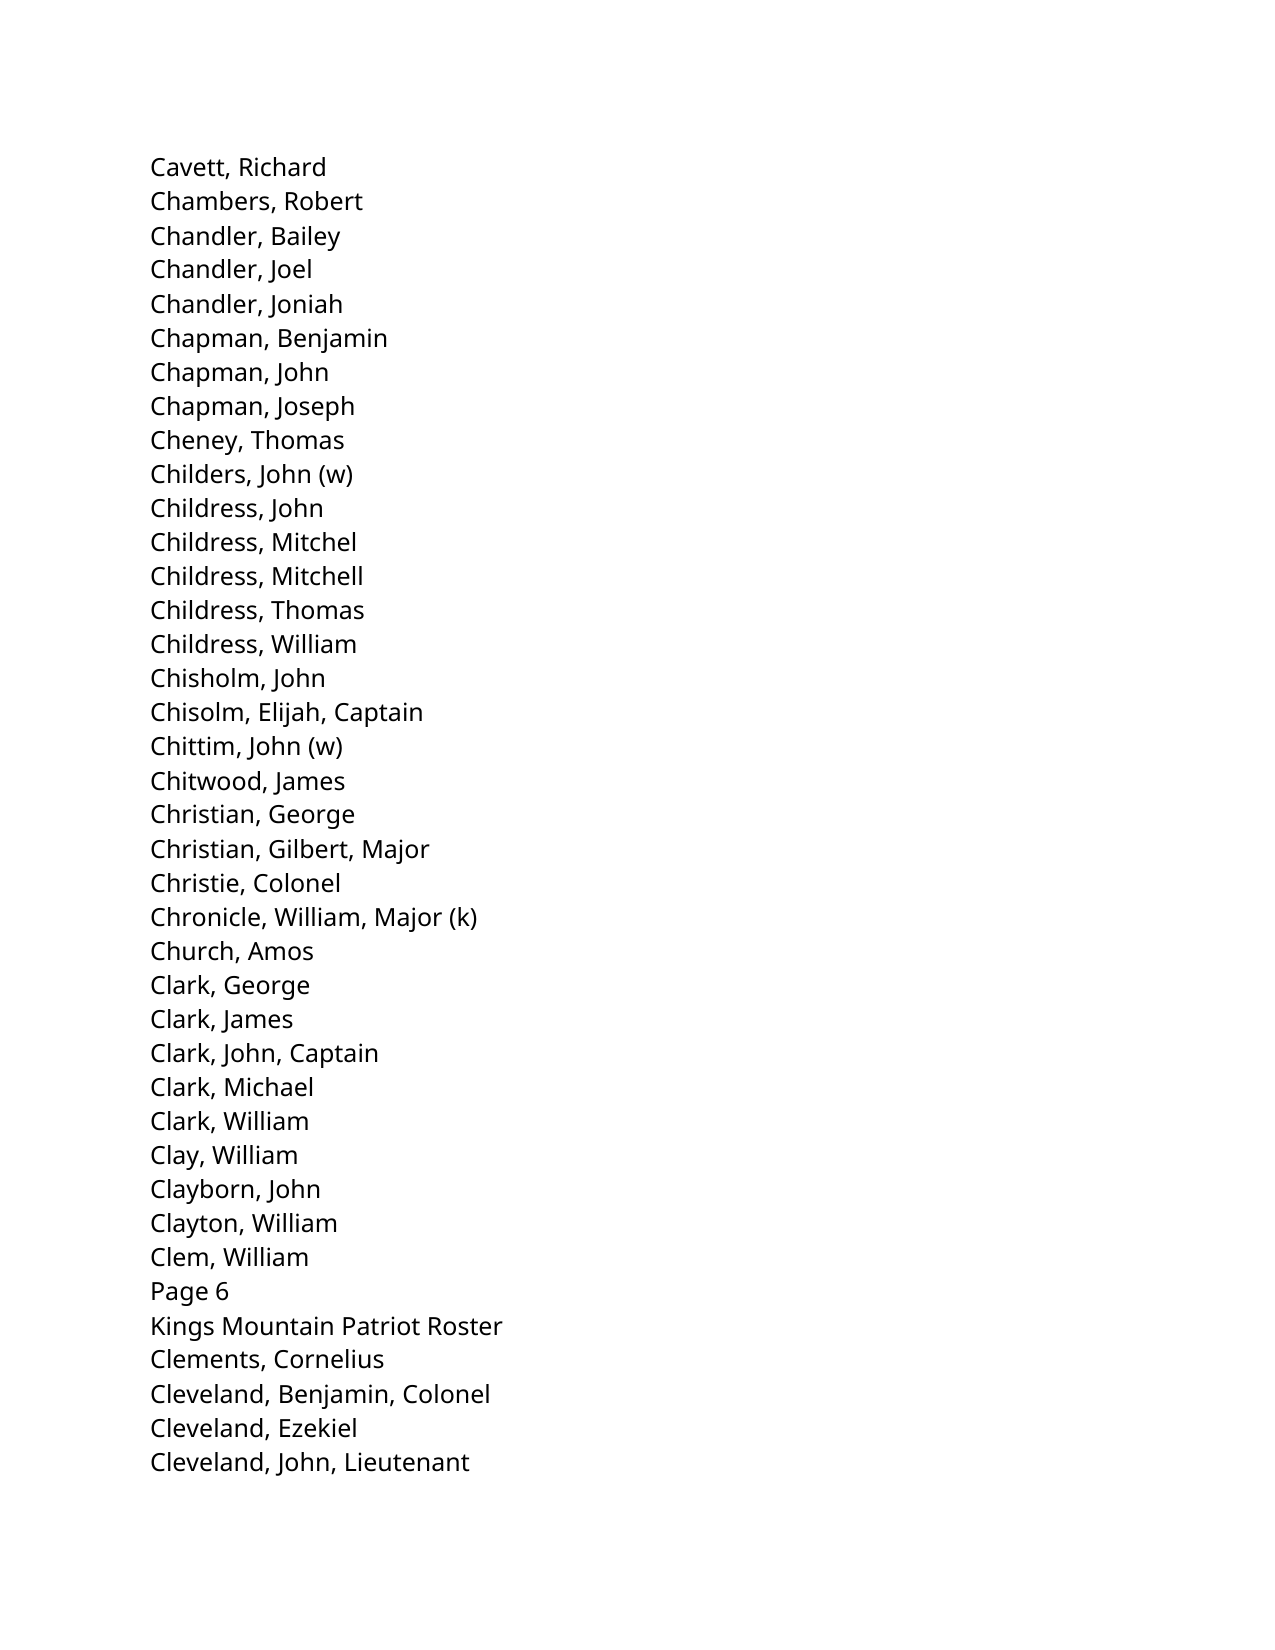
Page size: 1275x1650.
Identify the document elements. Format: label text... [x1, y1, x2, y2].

text Chapman, Joseph [150, 388, 1125, 422]
text Clayborn, John [150, 1172, 1125, 1206]
text Clements, Cornelius [150, 1342, 1125, 1376]
text Clark, George [150, 967, 1125, 1002]
text Chandler, Bailey [150, 218, 1125, 252]
text Kings Mountain Patriot Roster [150, 1308, 1125, 1342]
text Page 6 [150, 1274, 1125, 1308]
text Childress, William [150, 627, 1125, 661]
text Clay, William [150, 1138, 1125, 1172]
text Childress, Mitchell [150, 559, 1125, 593]
text Chandler, Joniah [150, 286, 1125, 320]
text Clark, William [150, 1104, 1125, 1138]
text Chisolm, Elijah, Captain [150, 695, 1125, 729]
text Chandler, Joel [150, 252, 1125, 286]
text Christian, George [150, 797, 1125, 831]
text Clem, William [150, 1240, 1125, 1274]
text Cleveland, John, Lieutenant [150, 1444, 1125, 1478]
text Christian, Gilbert, Major [150, 831, 1125, 865]
text Chittim, John (w) [150, 729, 1125, 763]
text Chambers, Robert [150, 184, 1125, 218]
text Clark, Michael [150, 1070, 1125, 1104]
text Chapman, Benjamin [150, 320, 1125, 354]
text Cavett, Richard [150, 150, 1125, 184]
text Cheney, Thomas [150, 422, 1125, 457]
text Cleveland, Ezekiel [150, 1410, 1125, 1444]
text Clark, John, Captain [150, 1036, 1125, 1070]
text Childress, Mitchel [150, 525, 1125, 559]
text Chitwood, James [150, 763, 1125, 797]
text Christie, Colonel [150, 865, 1125, 899]
text Chronicle, William, Major (k) [150, 899, 1125, 933]
text Clayton, William [150, 1206, 1125, 1240]
text Childers, John (w) [150, 457, 1125, 491]
text Church, Amos [150, 933, 1125, 967]
text Cleveland, Benjamin, Colonel [150, 1376, 1125, 1410]
text Childress, John [150, 491, 1125, 525]
text Clark, James [150, 1002, 1125, 1036]
text Chisholm, John [150, 661, 1125, 695]
text Chapman, John [150, 354, 1125, 388]
text Childress, Thomas [150, 593, 1125, 627]
